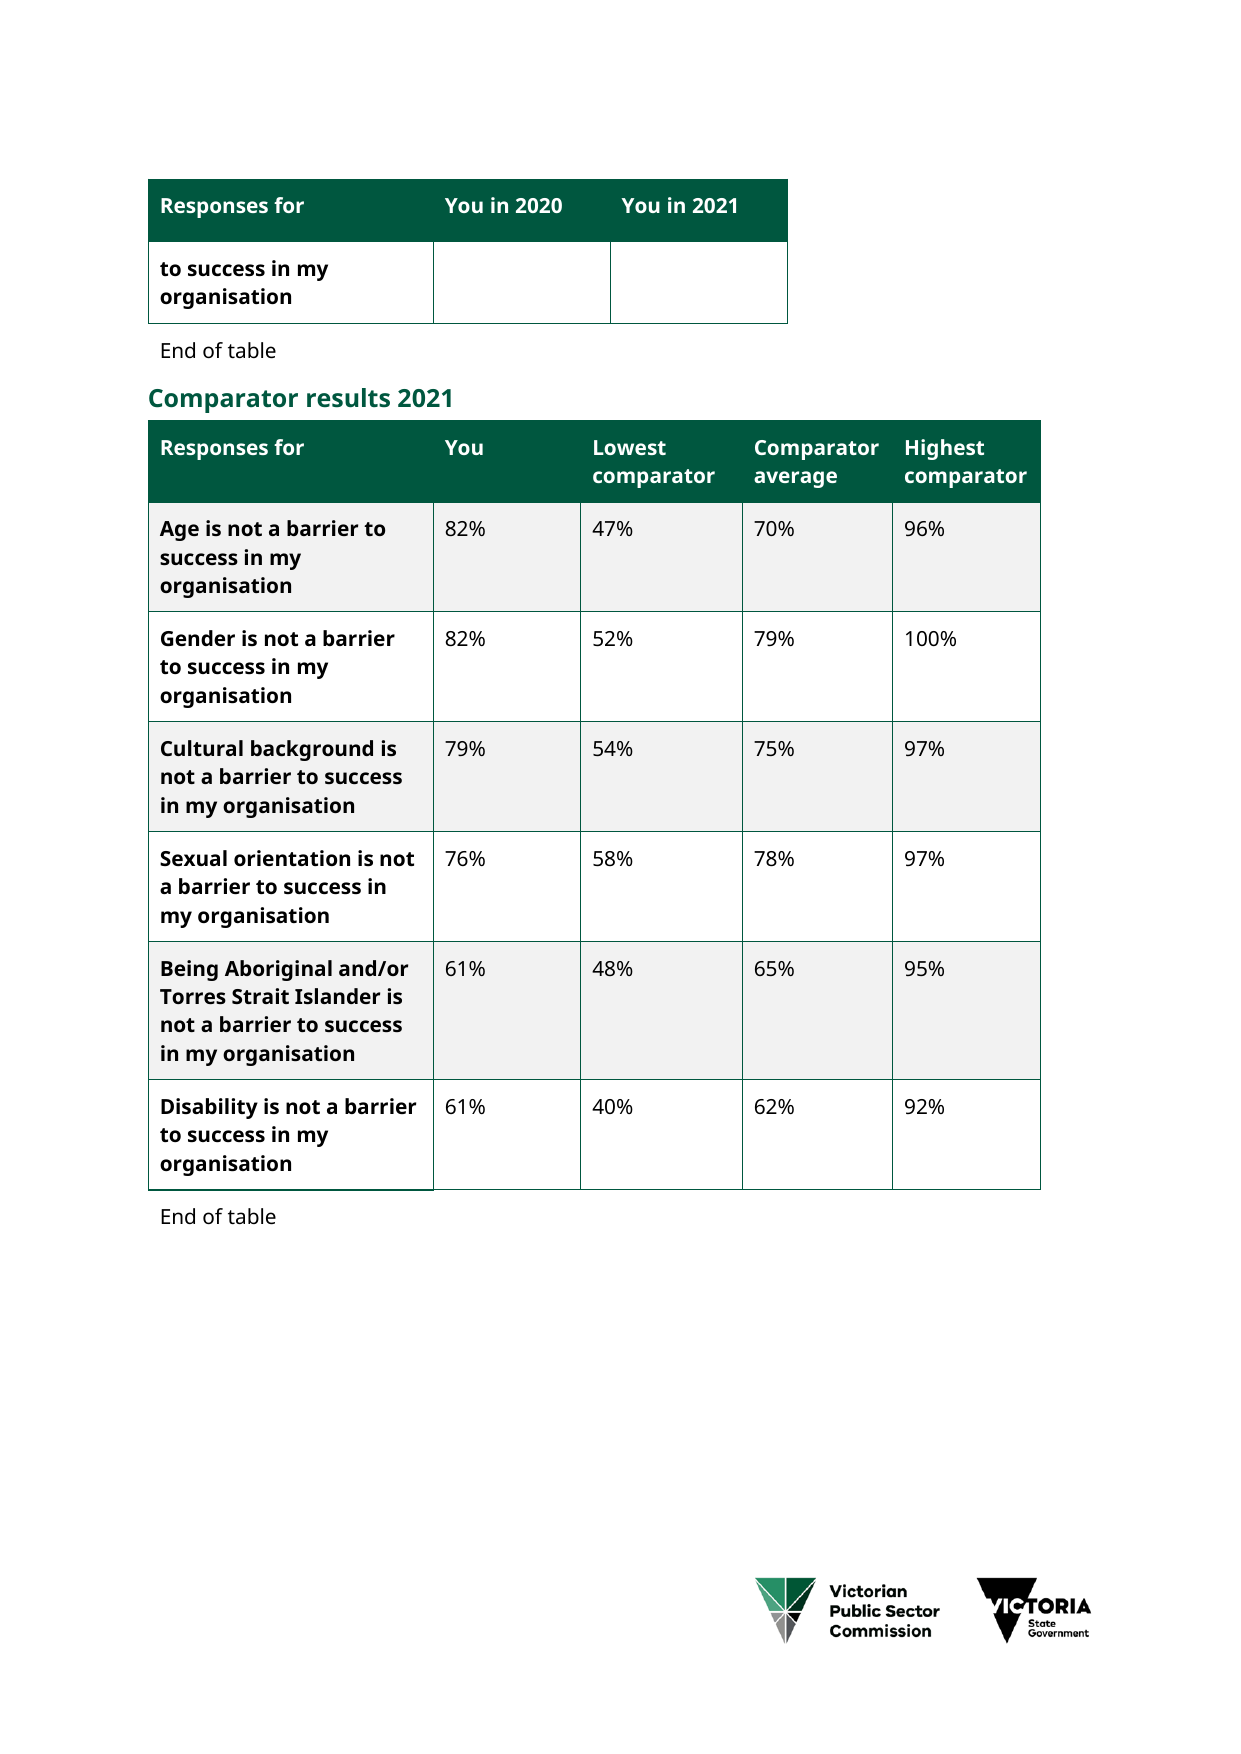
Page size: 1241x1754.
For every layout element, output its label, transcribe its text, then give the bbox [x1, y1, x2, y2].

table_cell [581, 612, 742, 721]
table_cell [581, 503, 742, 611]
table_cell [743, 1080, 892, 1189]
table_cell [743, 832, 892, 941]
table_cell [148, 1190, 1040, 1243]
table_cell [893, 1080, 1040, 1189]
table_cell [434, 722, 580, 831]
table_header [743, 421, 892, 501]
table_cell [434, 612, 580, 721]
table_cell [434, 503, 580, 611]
subtitle Comparator results 2021 [148, 381, 1092, 415]
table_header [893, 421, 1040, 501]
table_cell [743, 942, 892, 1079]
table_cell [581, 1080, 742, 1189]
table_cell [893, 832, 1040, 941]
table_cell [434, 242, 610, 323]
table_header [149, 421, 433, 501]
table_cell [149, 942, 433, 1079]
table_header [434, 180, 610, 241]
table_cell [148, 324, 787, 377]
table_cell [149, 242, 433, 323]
picture [754, 1577, 1093, 1645]
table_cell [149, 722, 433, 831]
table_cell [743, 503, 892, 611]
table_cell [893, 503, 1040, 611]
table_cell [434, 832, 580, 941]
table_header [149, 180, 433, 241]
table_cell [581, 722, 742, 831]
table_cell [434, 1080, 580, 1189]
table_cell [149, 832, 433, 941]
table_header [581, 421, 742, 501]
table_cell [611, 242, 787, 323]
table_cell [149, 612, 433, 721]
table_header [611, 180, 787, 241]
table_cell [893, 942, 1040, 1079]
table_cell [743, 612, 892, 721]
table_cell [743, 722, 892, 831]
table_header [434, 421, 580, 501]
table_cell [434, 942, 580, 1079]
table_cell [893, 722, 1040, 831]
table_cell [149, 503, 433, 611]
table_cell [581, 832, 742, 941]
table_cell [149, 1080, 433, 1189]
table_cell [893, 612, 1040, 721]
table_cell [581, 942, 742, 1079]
